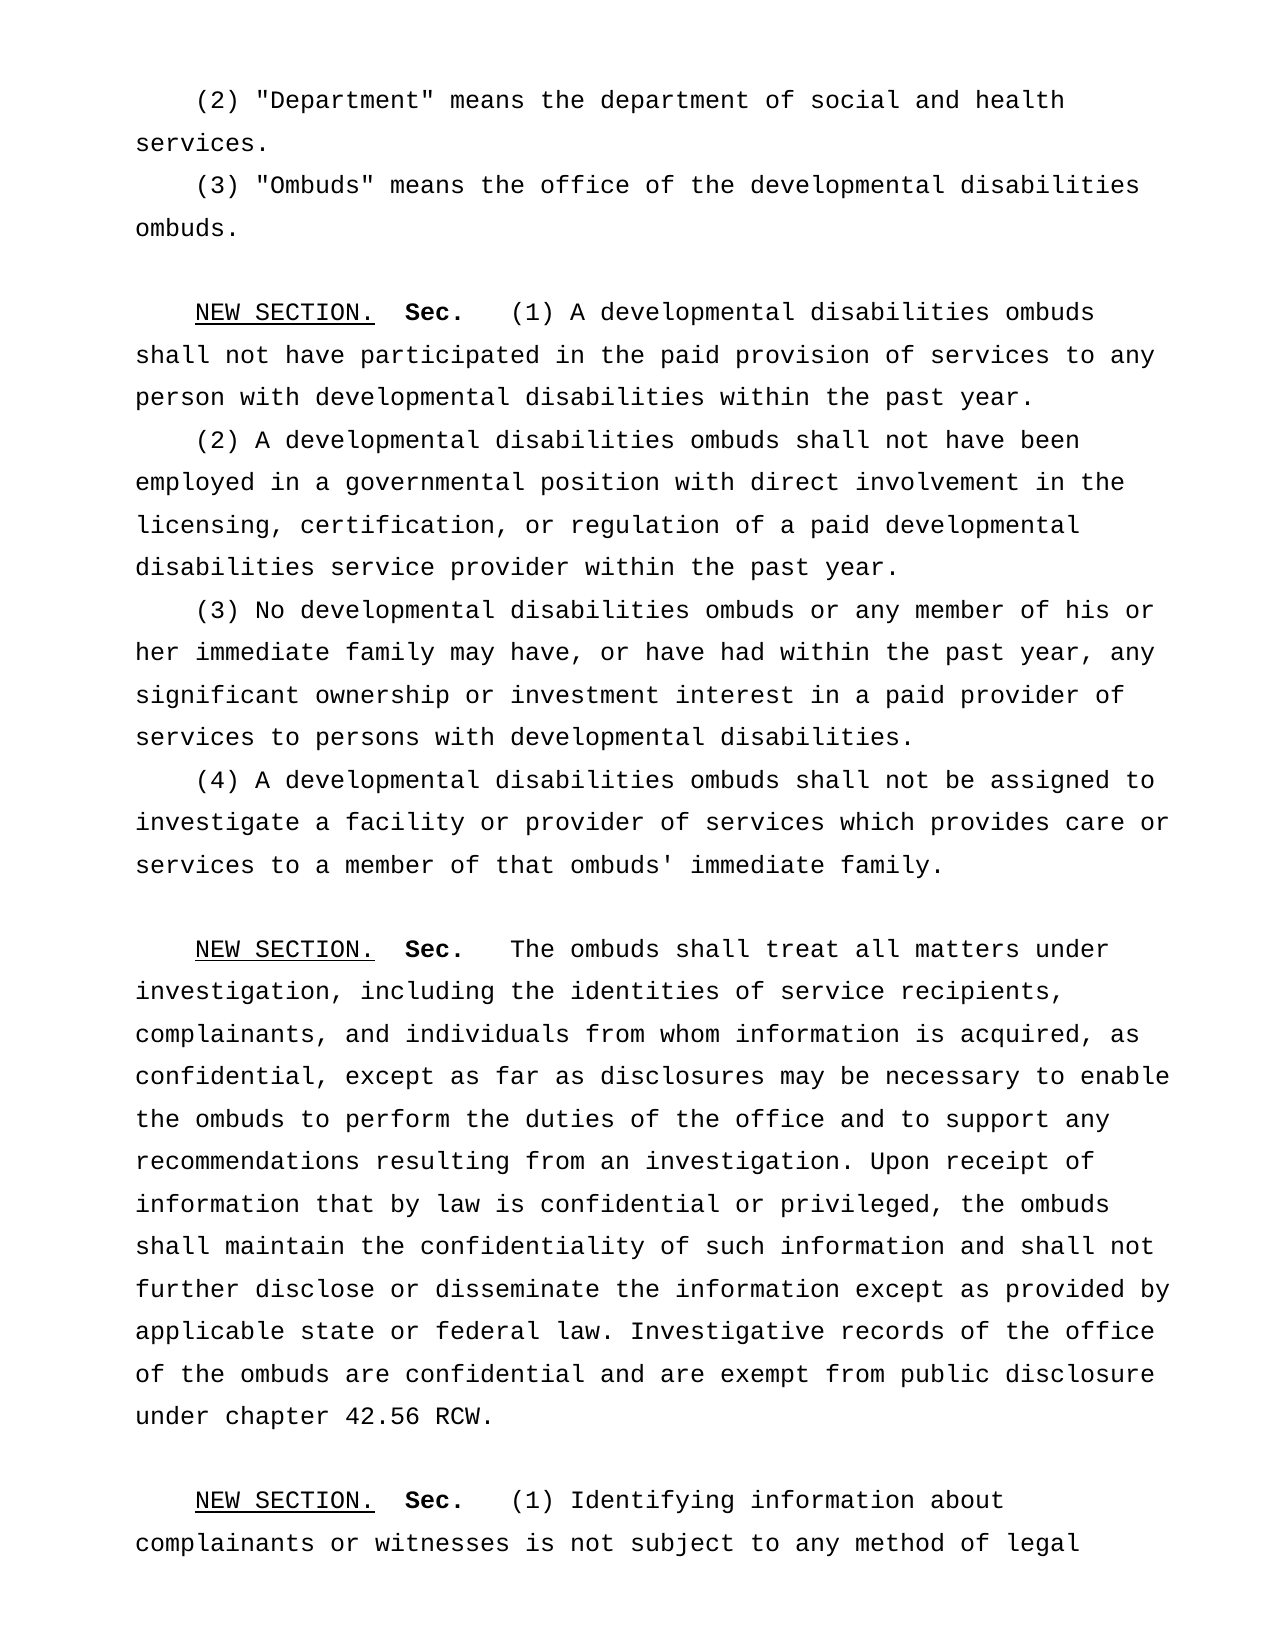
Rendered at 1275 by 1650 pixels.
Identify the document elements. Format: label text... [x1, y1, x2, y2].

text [135, 1475, 1170, 1560]
text NEW SECTION. Sec. The ombuds shall treat all matters under investigation, including the identities of service recipients, complainants, and individuals from whom information is acquired, as confidential, except as far as disclosures may be necessary to enable the ombuds to perform the duties of the office and to support any recommendations resulting from an investigation. Upon receipt of information that by law is confidential or privileged, the ombuds shall maintain the confidentiality of such information and shall not further disclose or disseminate the information except as provided by applicable state or federal law. Investigative records of the office of the ombuds are confidential and are exempt from public disclosure under chapter 42.56 RCW. [135, 923, 1170, 1433]
text (4) A developmental disabilities ombuds shall not be assigned to investigate a facility or provider of services which provides care or services to a member of that ombuds' immediate family. [135, 754, 1170, 882]
text (2) "Department" means the department of social and health services. [135, 75, 1170, 160]
text NEW SECTION. Sec. (1) A developmental disabilities ombuds shall not have participated in the paid provision of services to any person with developmental disabilities within the past year. [135, 287, 1170, 414]
text (3) "Ombuds" means the office of the developmental disabilities ombuds. [135, 160, 1170, 245]
text (2) A developmental disabilities ombuds shall not have been employed in a governmental position with direct involvement in the licensing, certification, or regulation of a paid developmental disabilities service provider within the past year. [135, 414, 1170, 584]
text (3) No developmental disabilities ombuds or any member of his or her immediate family may have, or have had within the past year, any significant ownership or investment interest in a paid provider of services to persons with developmental disabilities. [135, 584, 1170, 754]
